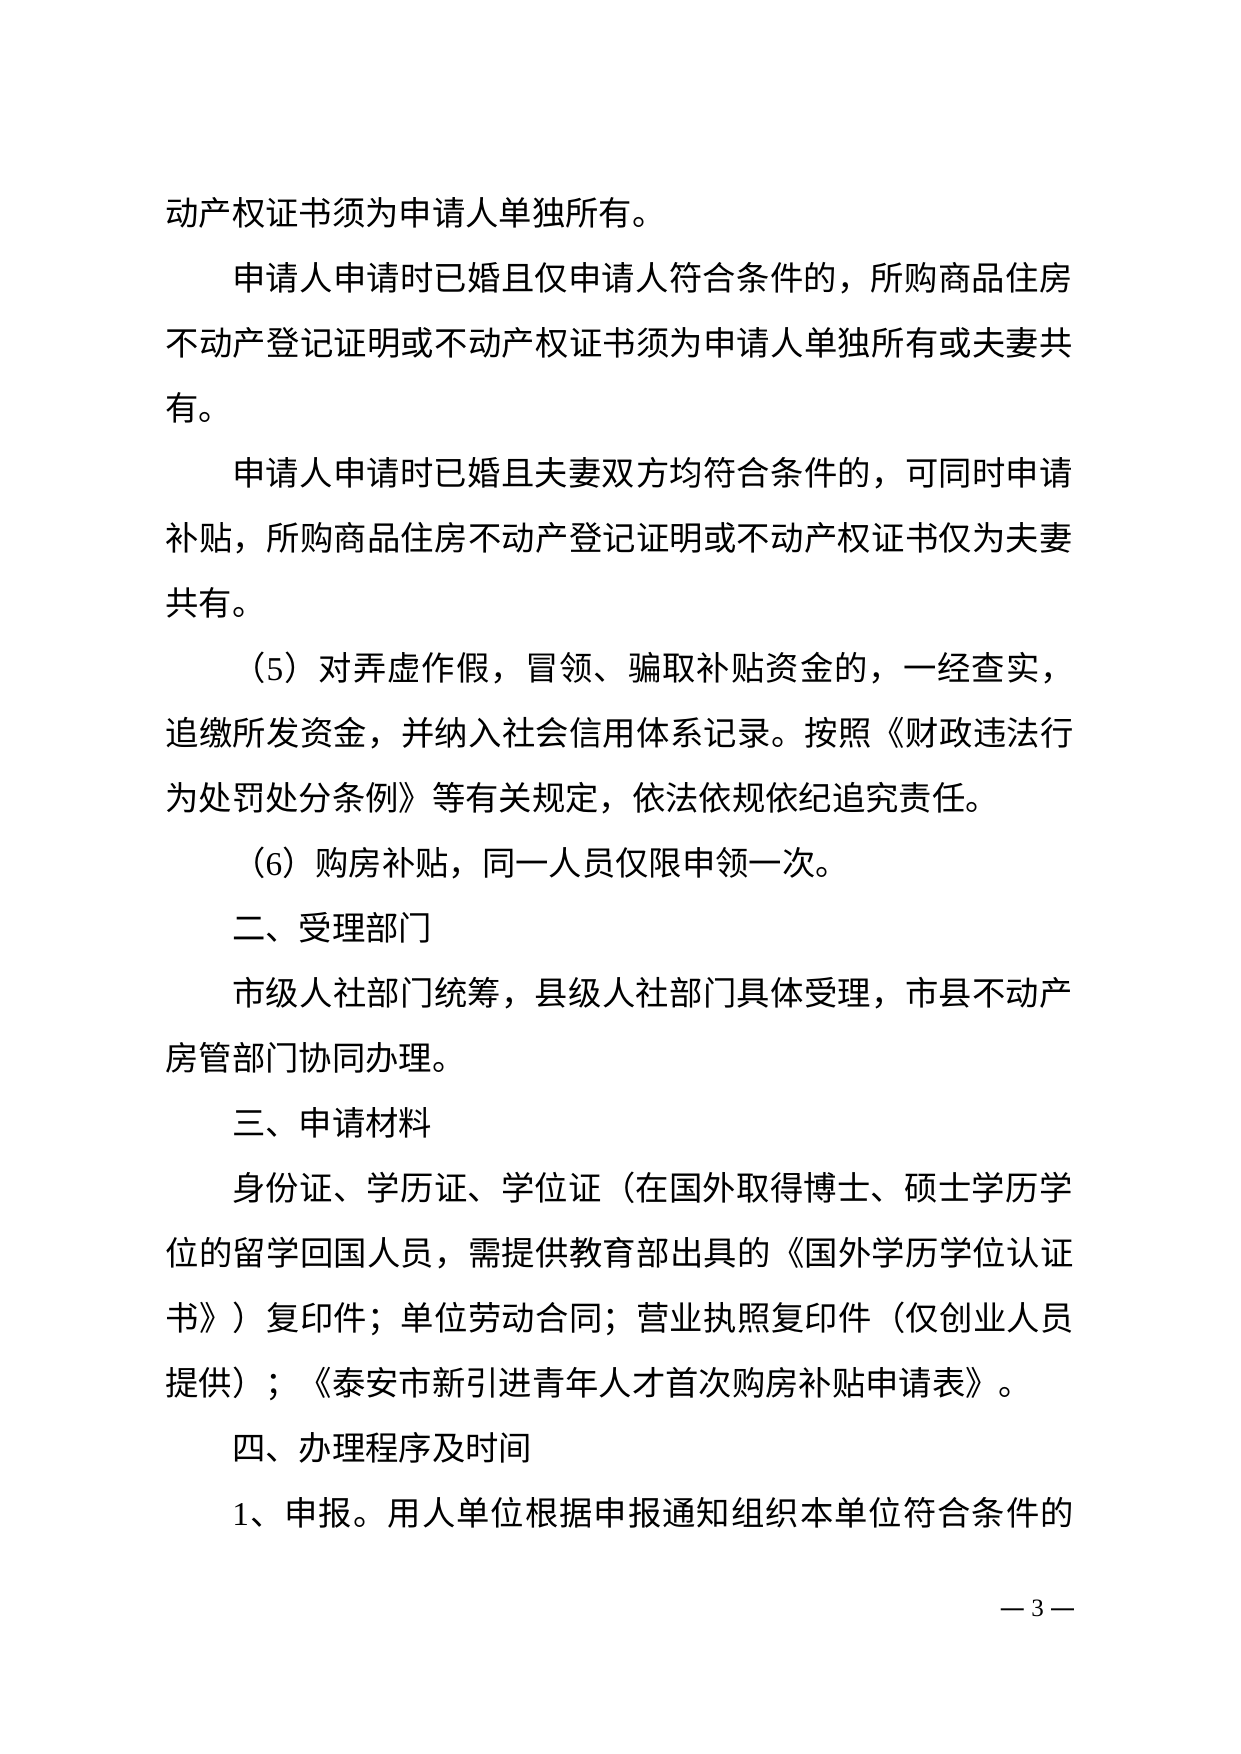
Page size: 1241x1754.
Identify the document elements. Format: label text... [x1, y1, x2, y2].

text （5）对弄虚作假，冒领、骗取补贴资金的，一经查实，追缴所发资金，并纳入社会信用体系记录。按照《财政违法行为处罚处分条例》等有关规定，依法依规依纪追究责任。 [165, 633, 1075, 828]
text （6）购房补贴，同一人员仅限申领一次。 [165, 828, 1075, 893]
subtitle 四、办理程序及时间 [165, 1413, 1075, 1478]
subtitle 三、申请材料 [165, 1088, 1075, 1153]
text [165, 1478, 1075, 1543]
subtitle 二、受理部门 [165, 893, 1075, 958]
text 身份证、学历证、学位证（在国外取得博士、硕士学历学位的留学回国人员，需提供教育部出具的《国外学历学位认证书》）复印件；单位劳动合同；营业执照复印件（仅创业人员提供）；《泰安市新引进青年人才首次购房补贴申请表》。 [165, 1153, 1075, 1413]
text 申请人申请时已婚且夫妻双方均符合条件的，可同时申请补贴，所购商品住房不动产登记证明或不动产权证书仅为夫妻共有。 [165, 438, 1075, 633]
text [165, 178, 1075, 243]
text 市级人社部门统筹，县级人社部门具体受理，市县不动产、房管部门协同办理。 [165, 958, 1075, 1088]
text 申请人申请时已婚且仅申请人符合条件的，所购商品住房不动产登记证明或不动产权证书须为申请人单独所有或夫妻共有。 [165, 243, 1075, 438]
